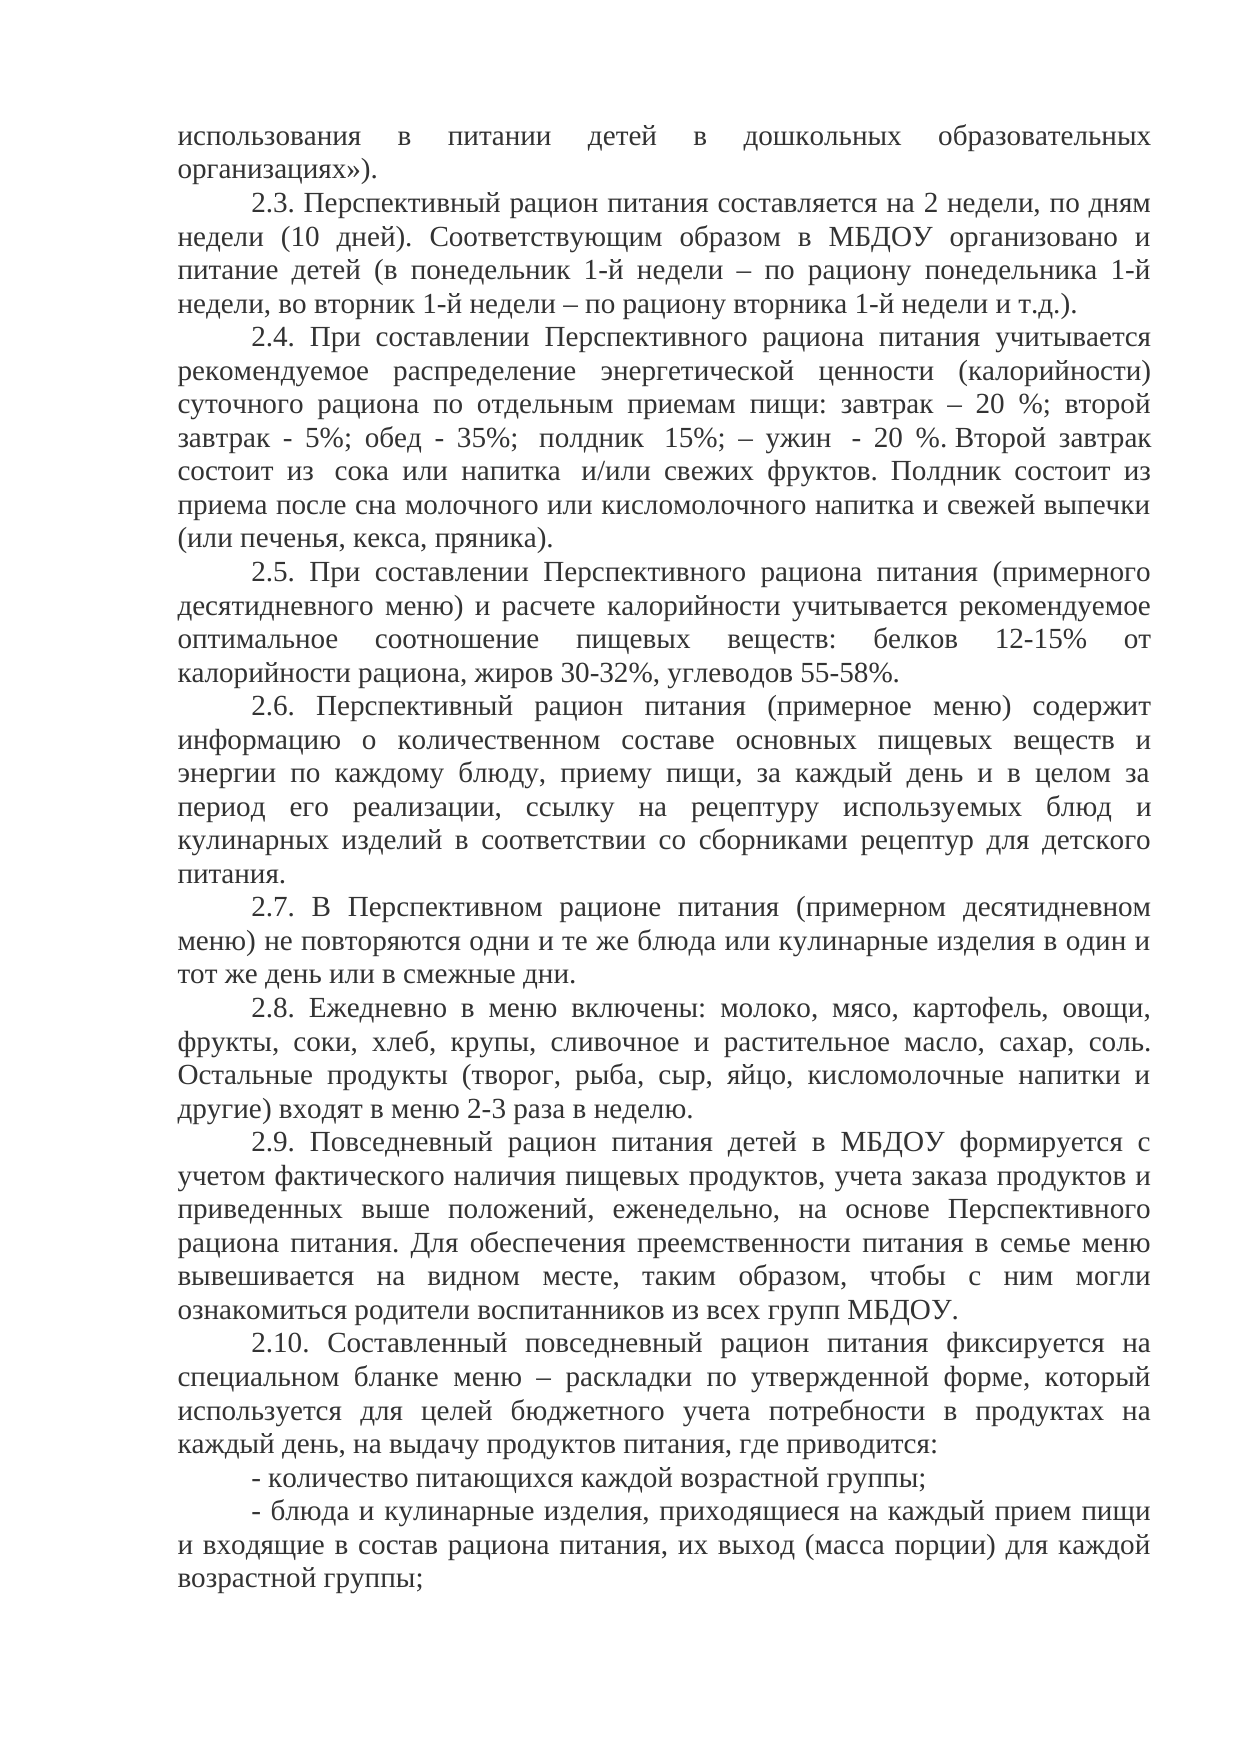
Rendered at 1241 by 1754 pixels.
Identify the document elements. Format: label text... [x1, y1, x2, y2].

text 2.8. Ежедневно в меню включены: молоко, мясо, картофель, овощи, фрукты, соки, хлеб, крупы, сливочное и растительное масло, сахар, соль. Остальные продукты (творог, рыба, сыр, яйцо, кисломолочные напитки и другие) входят в меню 2-3 раза в неделю. [177, 990, 1152, 1124]
text 2.3. Перспективный рацион питания составляется на 2 недели, по дням недели (10 дней). Соответствующим образом в МБДОУ организовано и питание детей (в понедельник 1-й недели – по рациону понедельника 1-й недели, во вторник 1-й недели – по рациону вторника 1-й недели и т.д.). [177, 185, 1152, 319]
text 2.6. Перспективный рацион питания (примерное меню) содержит информацию о количественном составе основных пищевых веществ и энергии по каждому блюду, приему пищи, за каждый день и в целом за период его реализации, ссылку на рецептуру используемых блюд и кулинарных изделий в соответствии со сборниками рецептур для детского питания. [177, 688, 1152, 889]
text - количество питающихся каждой возрастной группы; [177, 1460, 1152, 1493]
text - блюда и кулинарные изделия, приходящиеся на каждый прием пищи и входящие в состав рациона питания, их выход (масса порции) для каждой возрастной группы; [177, 1493, 1152, 1594]
text 2.7. В Перспективном рационе питания (примерном десятидневном меню) не повторяются одни и те же блюда или кулинарные изделия в один и тот же день или в смежные дни. [177, 889, 1152, 990]
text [177, 118, 1152, 185]
text 2.5. При составлении Перспективного рациона питания (примерного десятидневного меню) и расчете калорийности учитывается рекомендуемое оптимальное соотношение пищевых веществ: белков 12-15% от калорийности рациона, жиров 30-32%, углеводов 55-58%. [177, 554, 1152, 688]
text 2.10. Составленный повседневный рацион питания фиксируется на специальном бланке меню – раскладки по утвержденной форме, который используется для целей бюджетного учета потребности в продуктах на каждый день, на выдачу продуктов питания, где приводится: [177, 1326, 1152, 1460]
text 2.9. Повседневный рацион питания детей в МБДОУ формируется с учетом фактического наличия пищевых продуктов, учета заказа продуктов и приведенных выше положений, еженедельно, на основе Перспективного рациона питания. Для обеспечения преемственности питания в семье меню вывешивается на видном месте, таким образом, чтобы с ним могли ознакомиться родители воспитанников из всех групп МБДОУ. [177, 1124, 1152, 1326]
text 2.4. При составлении Перспективного рациона питания учитывается рекомендуемое распределение энергетической ценности (калорийности) суточного рациона по отдельным приемам пищи: завтрак – 20 %; второй завтрак - 5%; обед - 35%; полдник 15%; – ужин - 20 %. Второй завтрак состоит из сока или напитка и/или свежих фруктов. Полдник состоит из приема после сна молочного или кисломолочного напитка и свежей выпечки (или печенья, кекса, пряника). [177, 319, 1152, 554]
